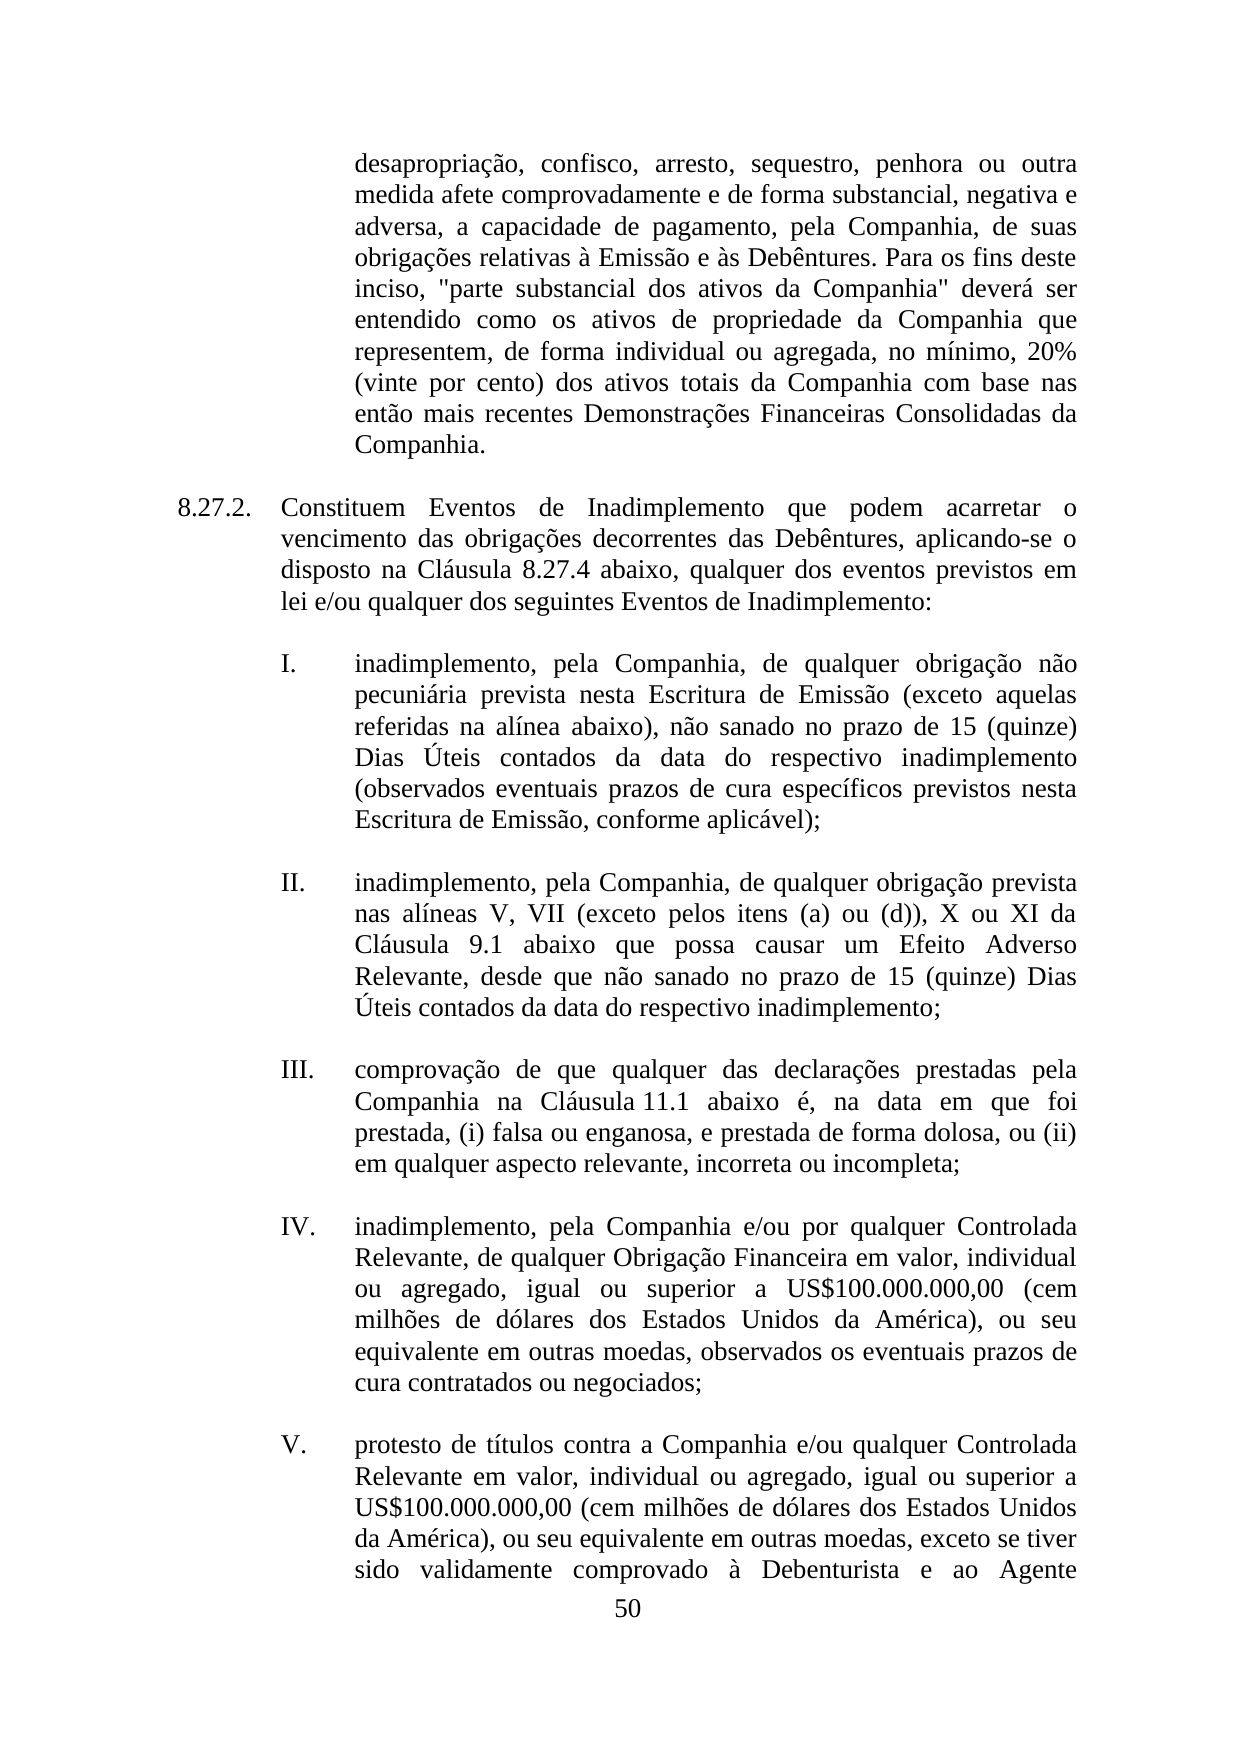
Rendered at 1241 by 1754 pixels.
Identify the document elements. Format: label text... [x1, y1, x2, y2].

list inadimplemento, pela Companhia, de qualquer obrigação não pecuniária prevista nesta Escritura de Emissão (exceto aquelas referidas na alínea II abaixo), não sanado no prazo de 15 (quinze) Dias Úteis contados da data do respectivo inadimplemento (observados eventuais prazos de cura específicos previstos nesta Escritura de Emissão, conforme aplicável); [281, 648, 1078, 835]
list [281, 1429, 1078, 1585]
list comprovação de que qualquer das declarações prestadas pela Companhia na Cláusula 11.1 abaixo é, na data em que foi prestada, (i) falsa ou enganosa, e prestada de forma dolosa, ou (ii) em qualquer aspecto relevante, incorreta ou incompleta; [281, 1054, 1078, 1179]
list inadimplemento, pela Companhia, de qualquer obrigação prevista nas alíneas V, VII (exceto pelos itens (a) ou (d)), X ou XI da Cláusula 9.1 abaixo que possa causar um Efeito Adverso Relevante, desde que não sanado no prazo de 15 (quinze) Dias Úteis contados da data do respectivo inadimplemento; [281, 866, 1078, 1023]
list Constituem Eventos de Inadimplemento que podem acarretar o vencimento das obrigações decorrentes das Debêntures, aplicando-se o disposto na Cláusula 8.27.4 abaixo, qualquer dos eventos previstos em lei e/ou qualquer dos seguintes Eventos de Inadimplemento: [177, 491, 1078, 616]
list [281, 148, 1078, 460]
list inadimplemento, pela Companhia e/ou por qualquer Controlada Relevante, de qualquer Obrigação Financeira em valor, individual ou agregado, igual ou superior a US$100.000.000,00 (cem milhões de dólares dos Estados Unidos da América), ou seu equivalente em outras moedas, observados os eventuais prazos de cura contratados ou negociados; [281, 1210, 1078, 1398]
